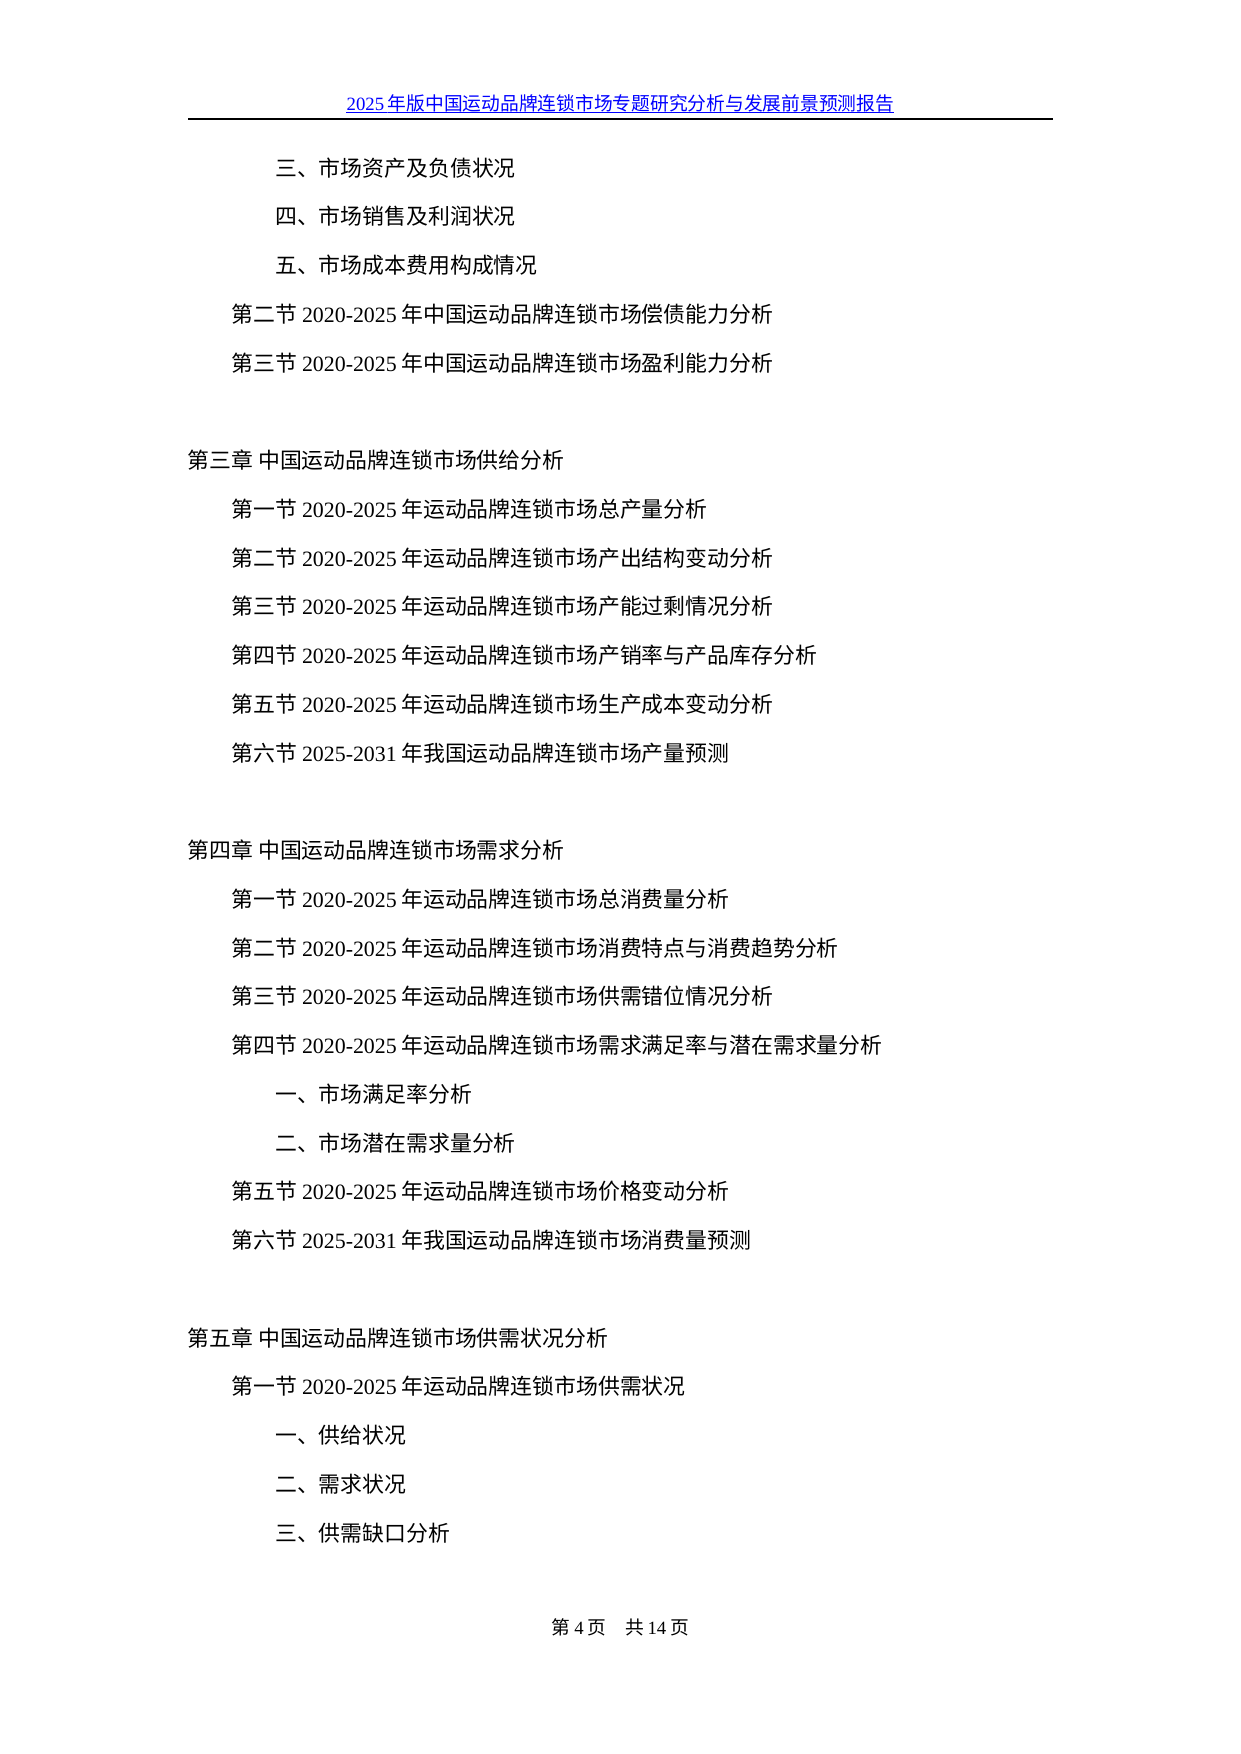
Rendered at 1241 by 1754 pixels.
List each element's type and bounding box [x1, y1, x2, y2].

text [187, 150, 1053, 1548]
